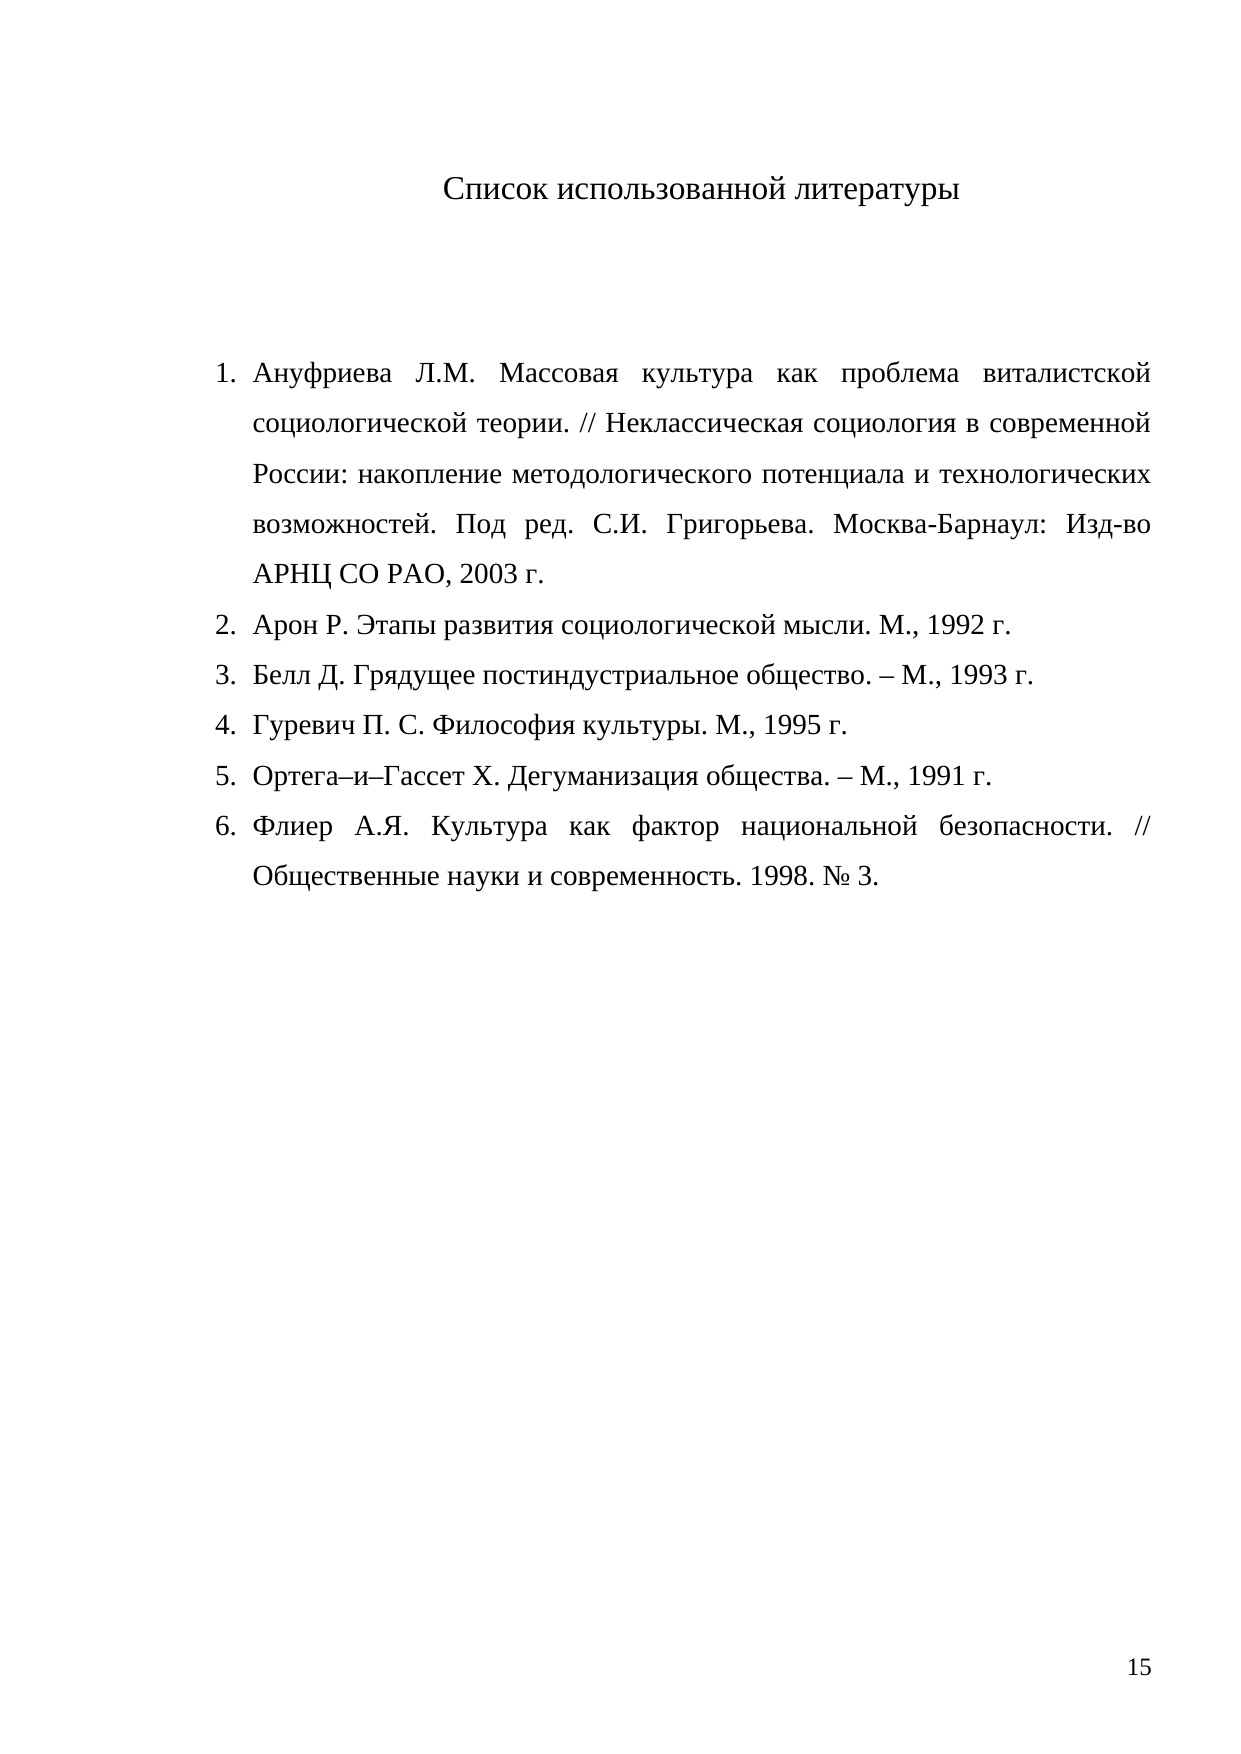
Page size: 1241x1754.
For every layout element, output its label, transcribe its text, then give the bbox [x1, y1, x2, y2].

list Арон Р. Этапы развития социологической мысли. М., . [215, 607, 1152, 640]
list Белл Д. Грядущее постиндустриальное общество. – М., . [215, 657, 1152, 691]
list Ортега–и–Гассет Х. Дегуманизация общества. – М., . [215, 758, 1152, 791]
list Гуревич П. С. Философия культуры. М., . [215, 707, 1152, 741]
text Список использованной литературы [177, 168, 1152, 207]
list Флиер А.Я. Культура как фактор национальной безопасности. // Общественные науки и современность. 1998. № 3. [215, 808, 1152, 892]
list Ануфриева Л.М. Массовая культура как проблема виталистской социологической теории. // Неклассическая социология в современной России: накопление методологического потенциала и технологических возможностей. Под ред. С.И. Григорьева. Москва-Барнаул: Изд-во АРНЦ СО РАО, . [215, 355, 1152, 590]
